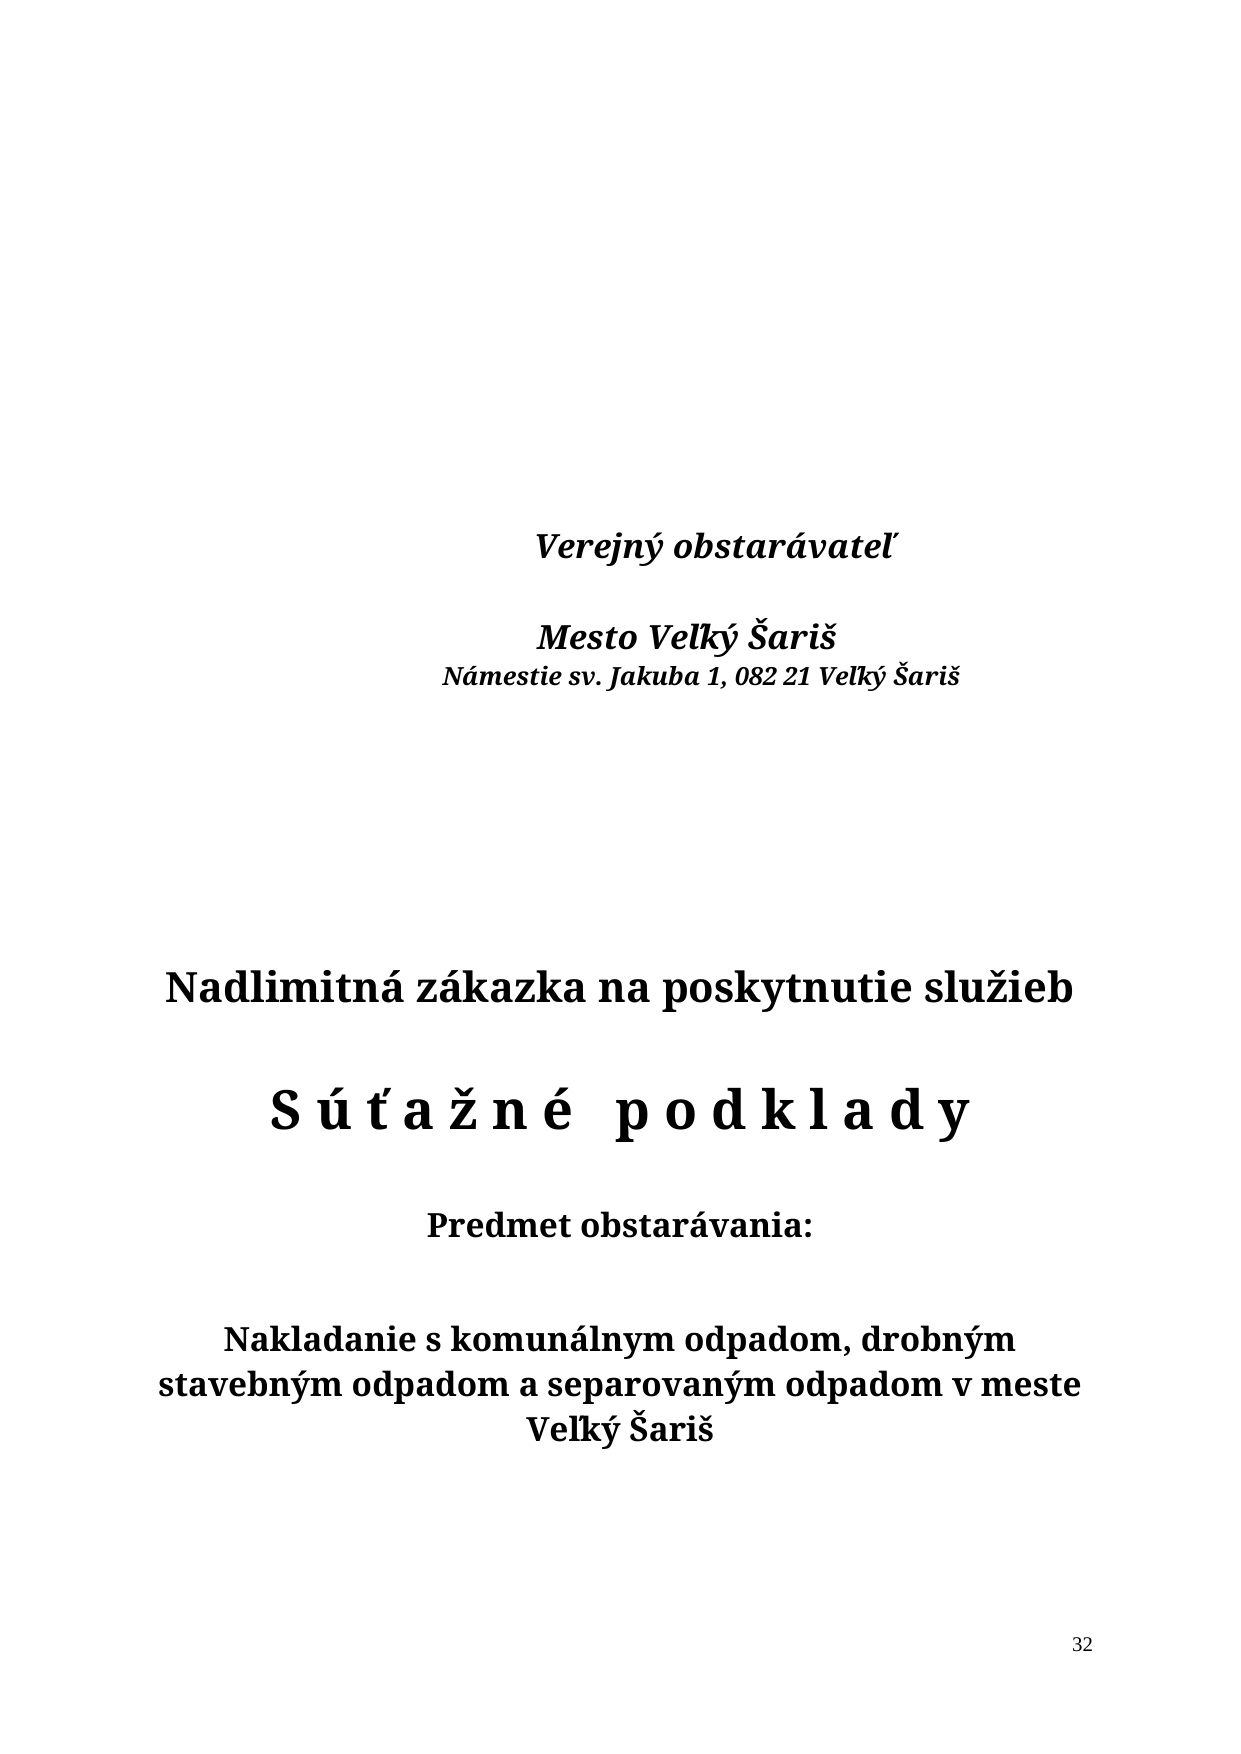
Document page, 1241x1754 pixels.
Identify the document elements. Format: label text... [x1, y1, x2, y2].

text Predmet obstarávania: [148, 1202, 1093, 1247]
text Nakladanie s komunálnym odpadom, drobným stavebným odpadom a separovaným odpadom v meste Veľký Šariš [148, 1315, 1093, 1452]
text S ú ť a ž n é p o d k l a d y [148, 1071, 1093, 1145]
text Mesto Veľký Šariš [148, 613, 1093, 659]
text Námestie sv. Jakuba 1, 082 21 Veľký Šariš [148, 659, 1093, 693]
text Nadlimitná zákazka na poskytnutie služieb [148, 958, 1093, 1014]
text Verejný obstarávateľ [148, 523, 1093, 568]
